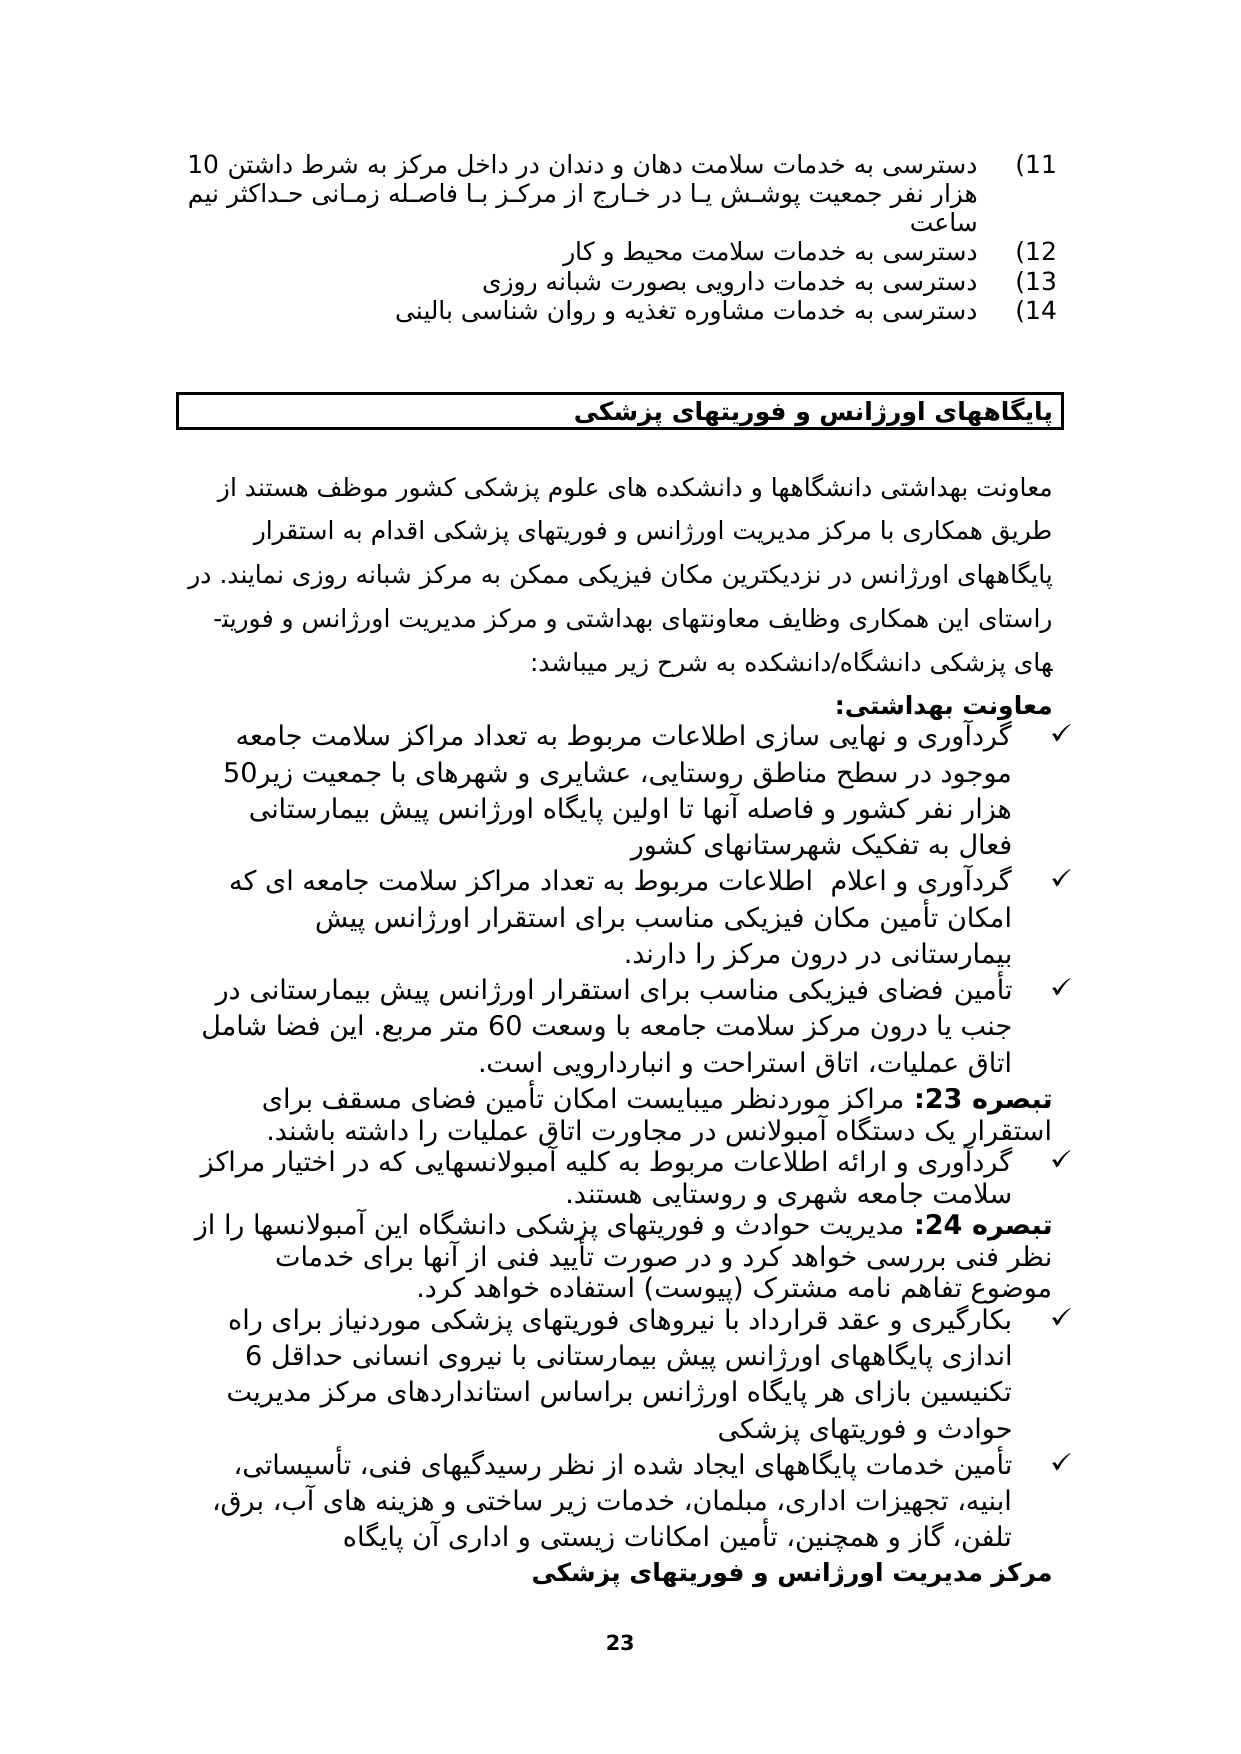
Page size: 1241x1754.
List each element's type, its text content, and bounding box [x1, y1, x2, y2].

text معاونت بهداشتی: [187, 692, 1053, 721]
list گردآوری و اعلام اطلاعات مربوط به تعداد مراکز سلامت جامعه ای که امکان تأمین مکان فیزیکی مناسب برای استقرار اورژانس پیش بیمارستانی در درون مرکز را دارند. [187, 866, 1050, 970]
list تأمین فضای فیزیکی مناسب برای استقرار اورژانس پیش بیمارستانی در جنب یا درون مرکز سلامت جامعه با وسعت 60 متر مربع. این فضا شامل اتاق عملیات، اتاق استراحت و انباردارویی است. [187, 974, 1050, 1078]
list گردآوری و نهایی سازی اطلاعات مربوط به تعداد مراکز سلامت جامعه موجود در سطح مناطق روستایی، عشایری و شهرهای با جمعیت زیر50 هزار نفر کشور و فاصله آنها تا اولین پایگاه اورژانس پیش بیمارستانی فعال به تفکیک شهرستانهای کشور [187, 721, 1050, 861]
list تبصره 23: مراکز موردنظر میبایست امکان تأمین فضای مسقف برای استقرار یک دستگاه آمبولانس در مجاورت اتاق عملیات را داشته باشند. [187, 1083, 1053, 1146]
list گردآوری و ارائه اطلاعات مربوط به کلیه آمبولانسهایی که در اختیار مراکز سلامت جامعه شهری و روستایی هستند. [187, 1146, 1050, 1209]
text معاونت بهداشتی دانشگاهها و دانشکده های علوم پزشکی کشور موظف هستند از طریق همکاری با مرکز مدیریت اورژانس و فوریتهای پزشکی اقدام به استقرار پایگاههای اورژانس در نزدیکترین مکان فیزیکی ممکن به مرکز شبانه روزی نمایند. در راستای این همکاری وظایف معاونتهای بهداشتی و مرکز مدیریت اورژانس و فوریتهای پزشکی دانشگاه/دانشکده به شرح زیر میباشد: [187, 473, 1053, 677]
list دسترسی به خدمات مشاوره تغذیه و روان شناسی بالینی [187, 296, 1015, 325]
list دسترسی به خدمات دارویی بصورت شبانه روزی [187, 267, 1015, 296]
list دسترسی به خدمات سلامت دهان و دندان در داخل مرکز به شرط داشتن 10 هزار نفر جمعیت پوشش یا در خارج از مرکز با فاصله زمانی حداکثر نیم ساعت [187, 150, 1015, 237]
list تبصره 24: مدیریت حوادث و فوریتهای پزشکی دانشگاه این آمبولانسها را از نظر فنی بررسی خواهد کرد و در صورت تأیید فنی از آنها برای خدمات موضوع تفاهم نامه مشترک (پیوست) استفاده خواهد کرد. [187, 1209, 1053, 1304]
text پایگاههای اورژانس و فوریتهای پزشکی [179, 395, 1061, 427]
list بکارگیری و عقد قرارداد با نیروهای فوریتهای پزشکی موردنیاز برای راه اندازی پایگاههای اورژانس پیش بیمارستانی با نیروی انسانی حداقل 6 تکنیسین بازای هر پایگاه اورژانس براساس استانداردهای مرکز مدیریت حوادث و فوریتهای پزشکی [187, 1304, 1050, 1444]
list تأمین خدمات پایگاههای ایجاد شده از نظر رسیدگیهای فنی، تأسیساتی، ابنیه، تجهیزات اداری، مبلمان، خدمات زیر ساختی و هزینه های آب، برق، تلفن، گاز و همچنین، تأمین امکانات زیستی و اداری آن پایگاه [187, 1449, 1050, 1553]
list دسترسی به خدمات سلامت محیط و کار [187, 237, 1015, 267]
list مرکز مدیریت اورژانس و فوریتهای پزشکی [187, 1558, 1053, 1587]
